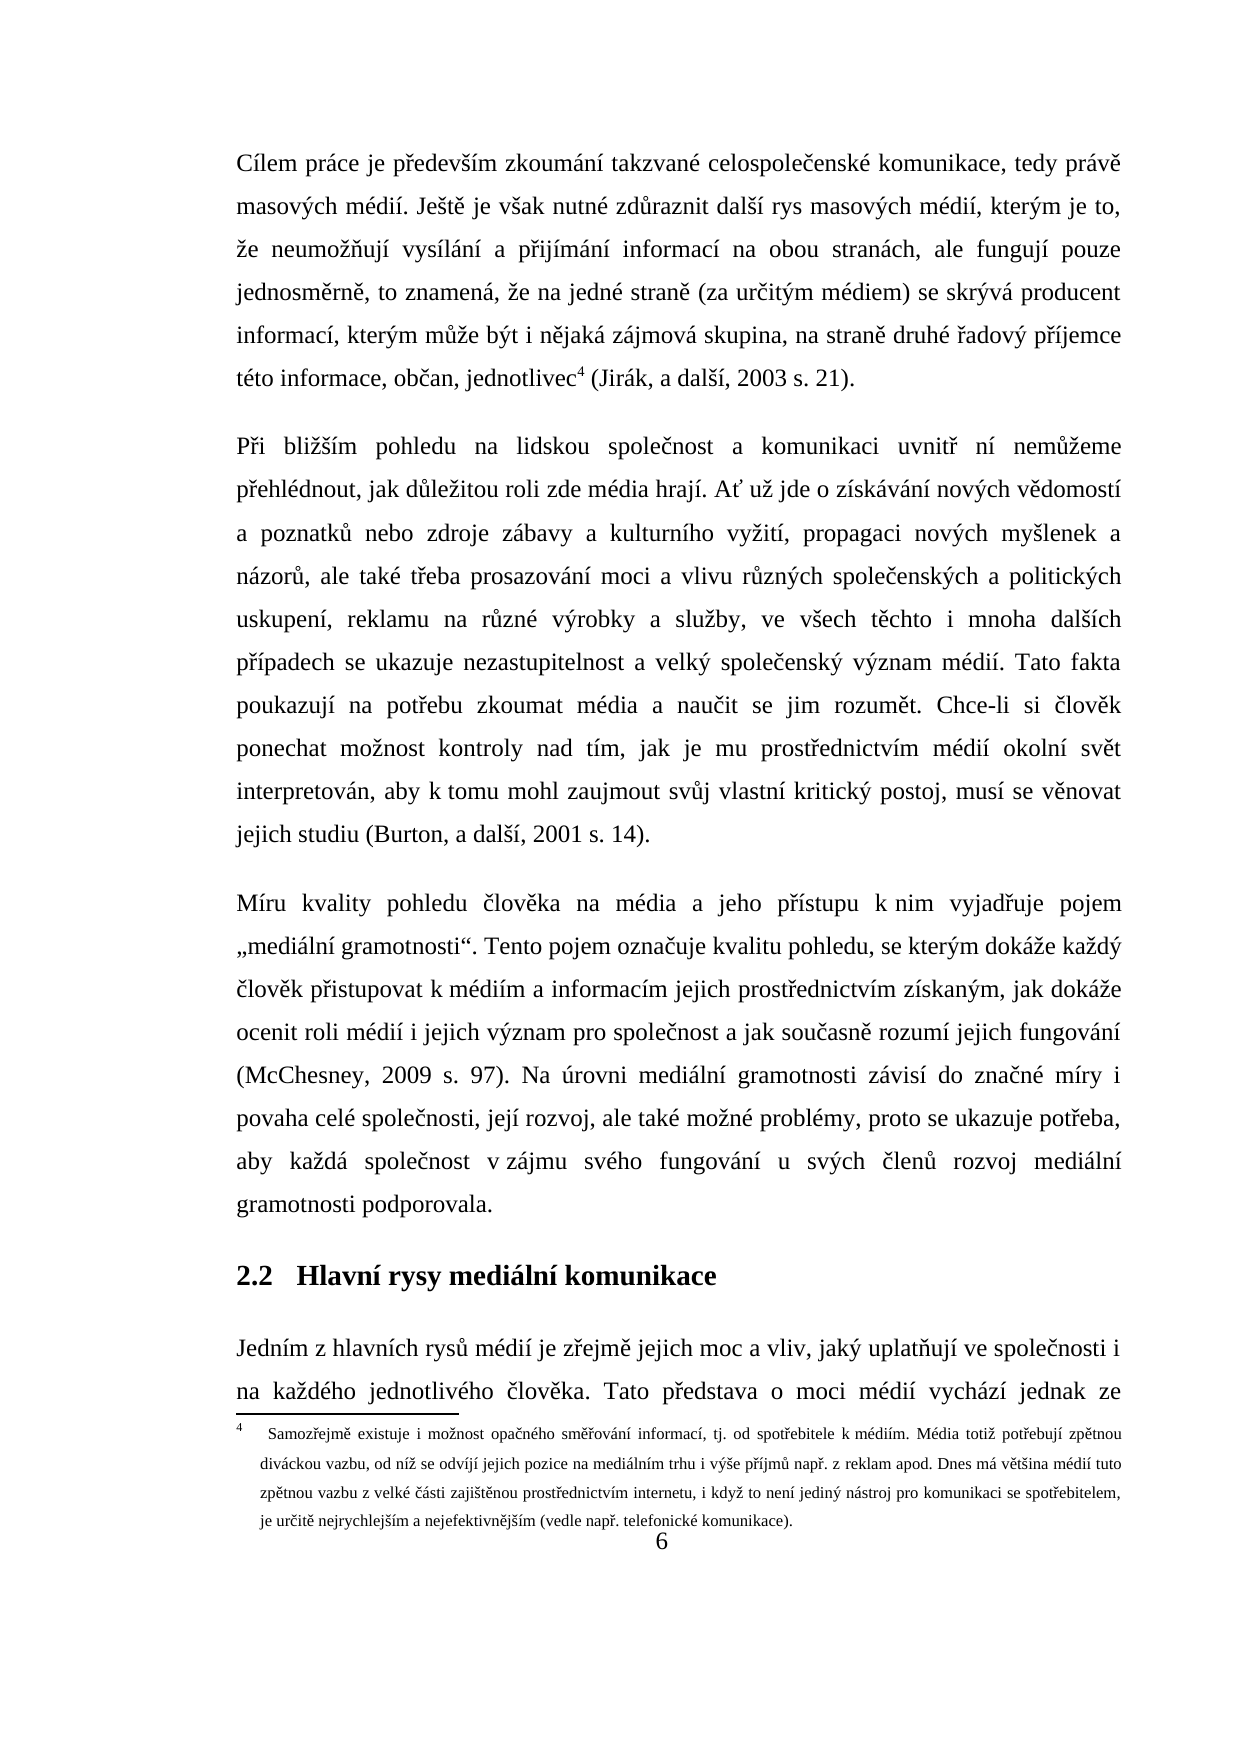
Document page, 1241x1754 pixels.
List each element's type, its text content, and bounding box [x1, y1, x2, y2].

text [236, 148, 1122, 392]
text Při bližším pohledu na lidskou společnost a komunikaci uvnitř ní nemůžeme přehlédnout, jak důležitou roli zde média hrají. Ať už jde o získávání nových vědomostí a poznatků nebo zdroje zábavy a kulturního vyžití, propagaci nových myšlenek a názorů, ale také třeba prosazování moci a vlivu různých společenských a politických uskupení, reklamu na různé výrobky a služby, ve všech těchto i mnoha dalších případech se ukazuje nezastupitelnost a velký společenský význam médií. Tato fakta poukazují na potřebu zkoumat média a naučit se jim rozumět. Chce-li si člověk ponechat možnost kontroly nad tím, jak je mu prostřednictvím médií okolní svět interpretován, aby k tomu mohl zaujmout svůj vlastní kritický postoj, musí se věnovat jejich studiu (Burton, a další, 2001 s. 14). [236, 431, 1122, 848]
subtitle Hlavní rysy mediální komunikace [236, 1258, 1122, 1291]
text Míru kvality pohledu člověka na média a jeho přístupu k nim vyjadřuje pojem „mediální gramotnosti“. Tento pojem označuje kvalitu pohledu, se kterým dokáže každý člověk přistupovat k médiím a informacím jejich prostřednictvím získaným, jak dokáže ocenit roli médií i jejich význam pro společnost a jak současně rozumí jejich fungování (McChesney, 2009 s. 97). Na úrovni mediální gramotnosti závisí do značné míry i povaha celé společnosti, její rozvoj, ale také možné problémy, proto se ukazuje potřeba, aby každá společnost v zájmu svého fungování u svých členů rozvoj mediální gramotnosti podporovala. [236, 888, 1122, 1218]
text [236, 1333, 1122, 1405]
